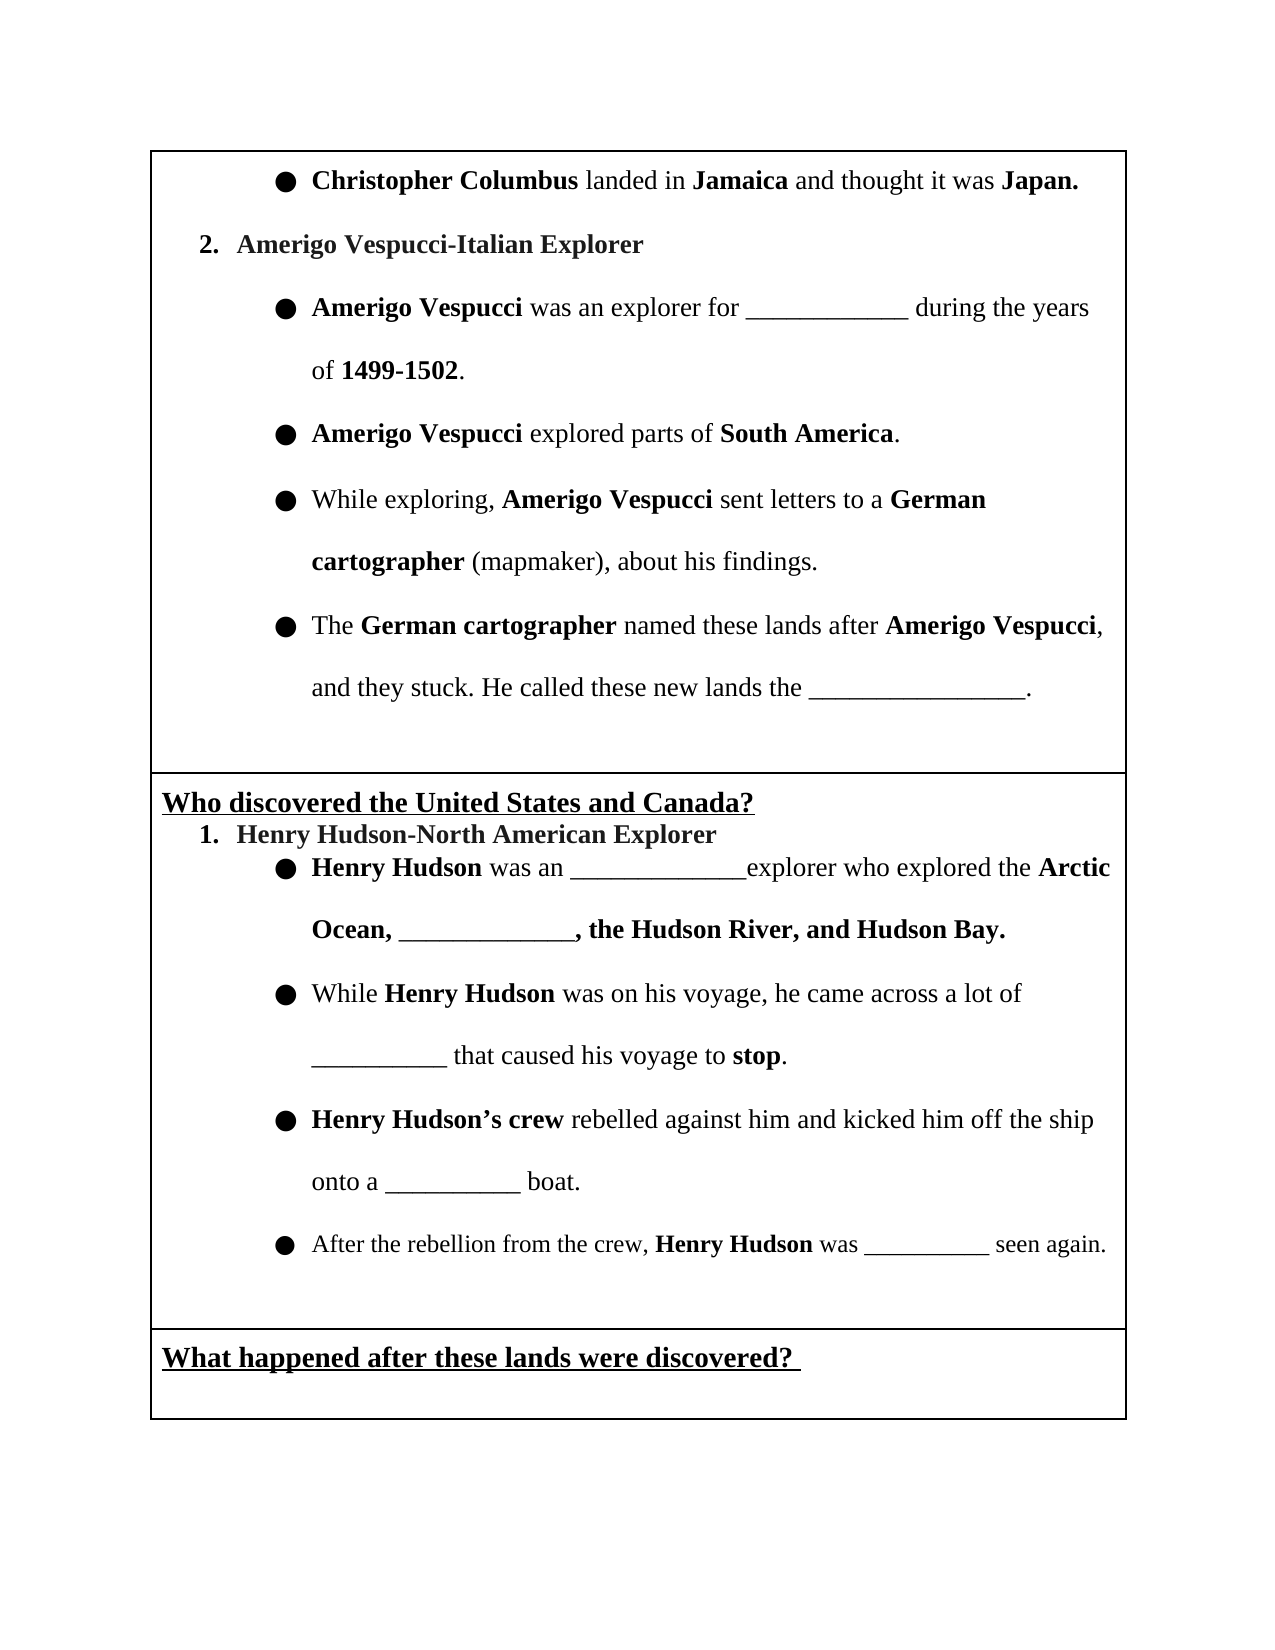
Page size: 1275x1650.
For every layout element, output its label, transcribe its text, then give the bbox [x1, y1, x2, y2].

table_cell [152, 1330, 1125, 1418]
table_cell Who discovered the United States and Canada? Henry Hudson-North American Explorer Henry Hudson was an _____________explorer who explored the Arctic Ocean, _____________, the Hudson River, and Hudson Bay. While Henry Hudson was on his voyage, he came across a lot of __________ that caused his voyage to stop. Henry Hudson’s crew rebelled against him and kicked him off the ship onto a __________ boat. After the rebellion from the crew, Henry Hudson was __________ seen again. [152, 774, 1125, 1328]
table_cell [152, 152, 1125, 772]
